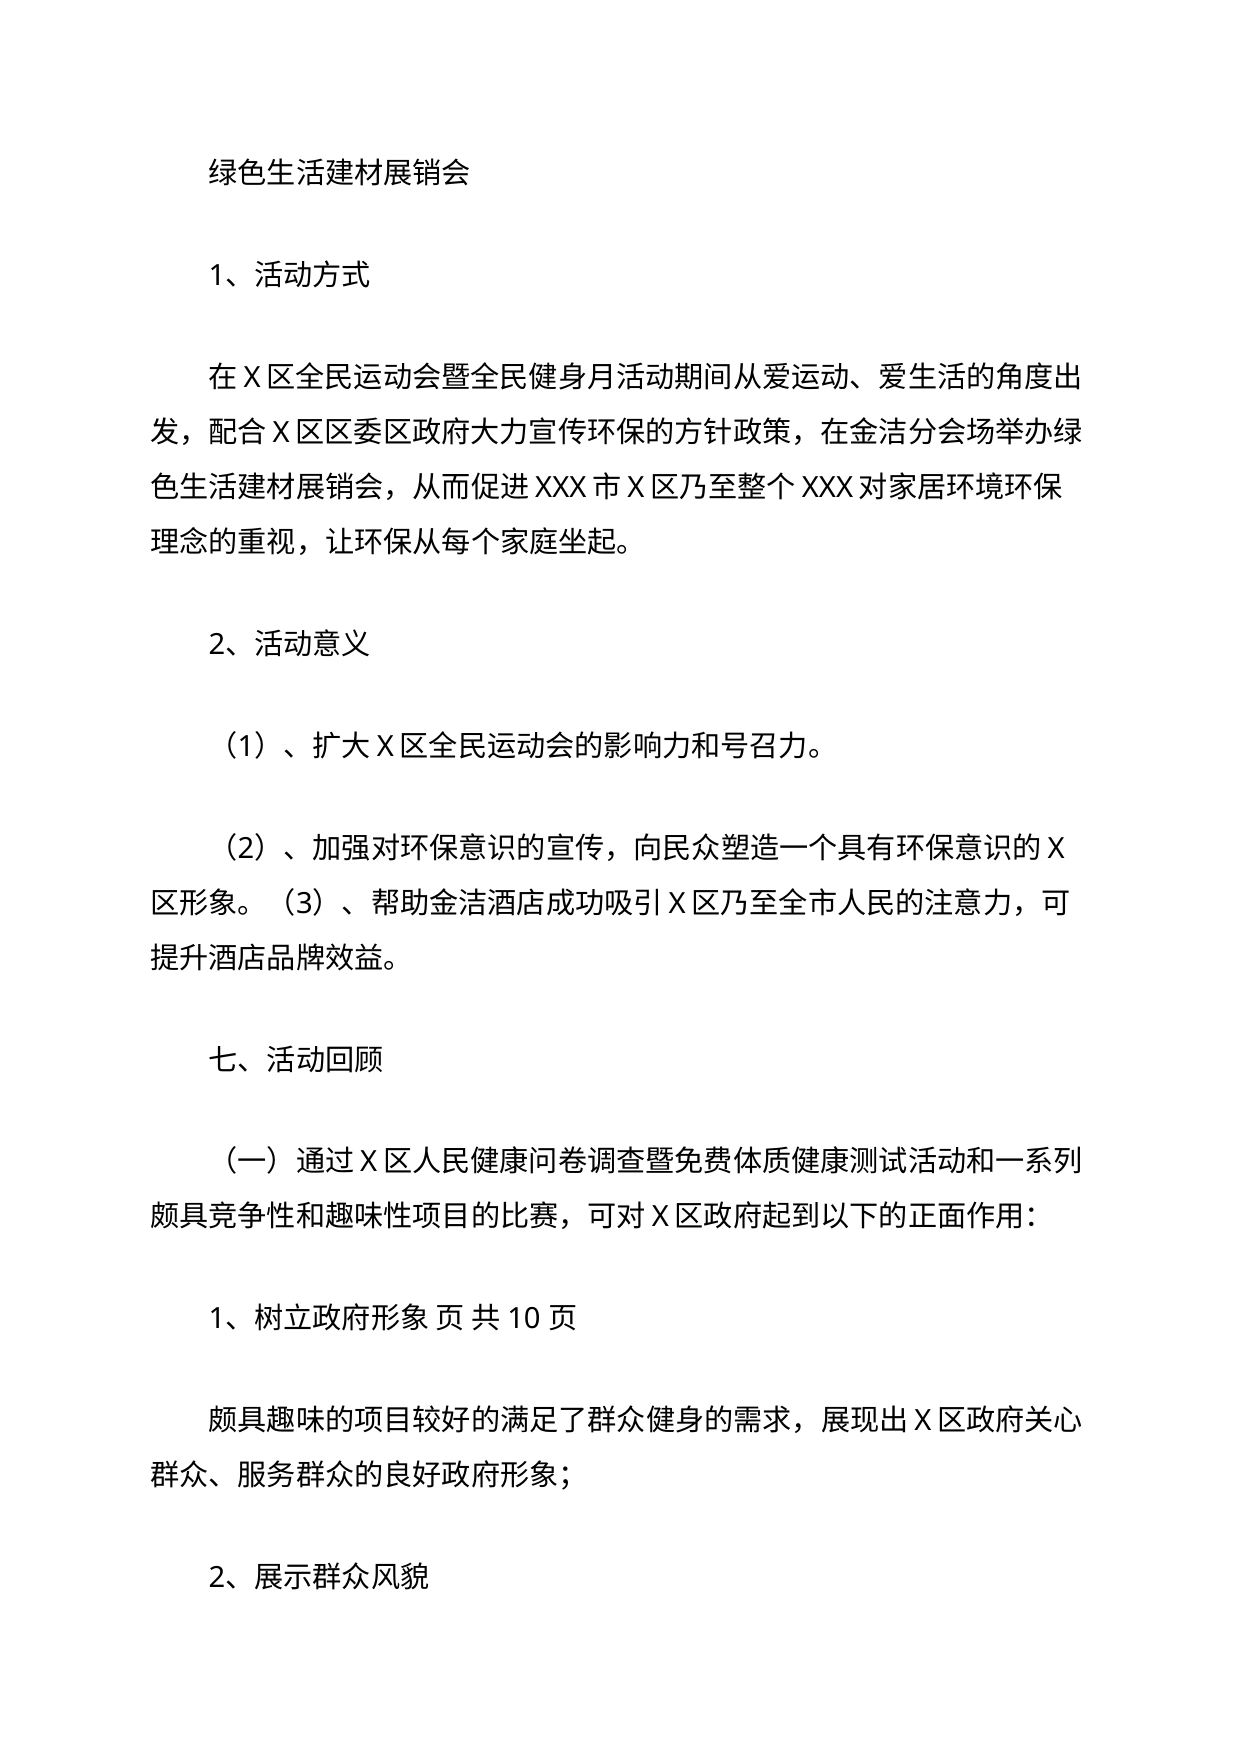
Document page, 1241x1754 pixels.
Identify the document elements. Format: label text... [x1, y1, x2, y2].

text 在X区全民运动会暨全民健身月活动期间从爱运动、爱生活的角度出发，配合X区区委区政府大力宣传环保的方针政策，在金洁分会场举办绿色生活建材展销会，从而促进XXX市X区乃至整个XXX对家居环境环保理念的重视，让环保从每个家庭坐起。 [150, 354, 1090, 561]
text 1、活动方式 [150, 252, 1090, 294]
text （1）、扩大X区全民运动会的影响力和号召力。 [150, 722, 1090, 765]
text 1、树立政府形象 页 共 10 页 [150, 1295, 1090, 1337]
text （2）、加强对环保意识的宣传，向民众塑造一个具有环保意识的X区形象。（3）、帮助金洁酒店成功吸引X区乃至全市人民的注意力，可提升酒店品牌效益。 [150, 824, 1090, 977]
text （一）通过X区人民健康问卷调查暨免费体质健康测试活动和一系列颇具竞争性和趣味性项目的比赛，可对X区政府起到以下的正面作用： [150, 1138, 1090, 1235]
text 2、活动意义 [150, 621, 1090, 663]
text 七、活动回顾 [150, 1036, 1090, 1078]
text 绿色生活建材展销会 [150, 150, 1090, 192]
text 颇具趣味的项目较好的满足了群众健身的需求，展现出X区政府关心群众、服务群众的良好政府形象； [150, 1397, 1090, 1494]
text 2、展示群众风貌 [150, 1554, 1090, 1596]
